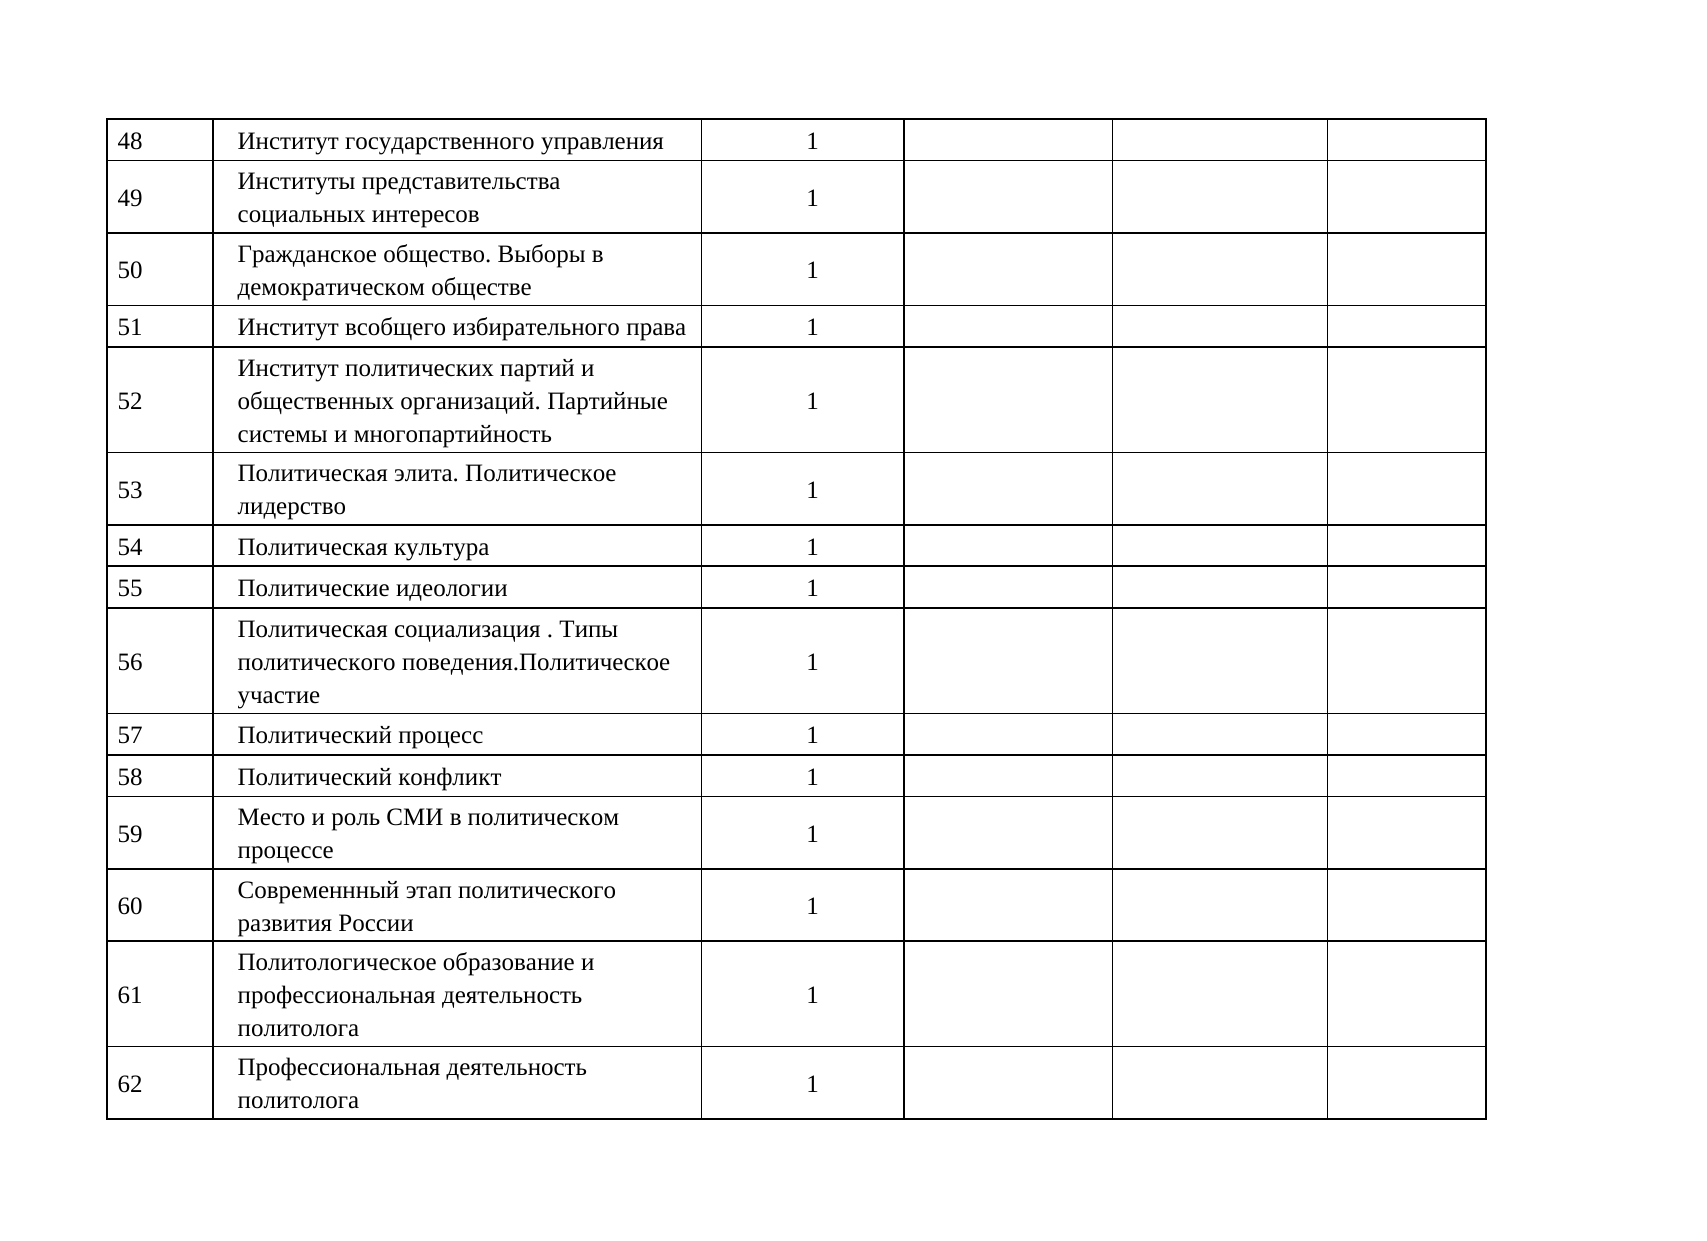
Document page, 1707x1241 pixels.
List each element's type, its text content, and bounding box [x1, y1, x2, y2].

table_cell [905, 942, 1112, 1046]
table_cell 51 [108, 306, 212, 346]
table_cell 59 [108, 797, 212, 868]
table_cell 1 [702, 609, 903, 712]
table_cell 1 [702, 234, 903, 304]
table_cell [905, 161, 1112, 232]
table_cell [1328, 567, 1485, 607]
table_cell Политическая социализация . Типы политического поведения.Политическое участие [214, 609, 701, 712]
table_cell 1 [702, 797, 903, 868]
table_cell 56 [108, 609, 212, 712]
table_cell 1 [702, 756, 903, 796]
table_cell [1328, 120, 1485, 160]
table_cell [905, 1047, 1112, 1118]
table_cell [905, 348, 1112, 451]
table_cell [1328, 1047, 1485, 1118]
table_cell [905, 567, 1112, 607]
table_cell [1113, 714, 1327, 754]
table_cell Политическая культура [214, 526, 701, 565]
table_cell [1328, 942, 1485, 1046]
table_cell 1 [702, 120, 903, 160]
table_cell 1 [702, 526, 903, 565]
table_cell 60 [108, 870, 212, 940]
table_cell 1 [702, 306, 903, 346]
table_cell [1113, 453, 1327, 524]
table_cell [1328, 526, 1485, 565]
table_cell Институт политических партий и общественных организаций. Партийные системы и многопартийность [214, 348, 701, 451]
table_cell [1113, 120, 1327, 160]
table_cell 1 [702, 714, 903, 754]
table_cell [905, 714, 1112, 754]
table_cell Политическая элита. Политическое лидерство [214, 453, 701, 524]
table_cell [1328, 714, 1485, 754]
table_cell Профессиональная деятельность политолога [214, 1047, 701, 1118]
table_cell [905, 526, 1112, 565]
table_cell 57 [108, 714, 212, 754]
table_cell [1113, 567, 1327, 607]
table_cell 1 [702, 942, 903, 1046]
table_cell [905, 797, 1112, 868]
table_cell 62 [108, 1047, 212, 1118]
table_cell [1113, 797, 1327, 868]
table_cell [905, 234, 1112, 304]
table_cell [1328, 306, 1485, 346]
table_cell [1113, 161, 1327, 232]
table_cell [1113, 526, 1327, 565]
table_cell Политический конфликт [214, 756, 701, 796]
table_cell [1328, 161, 1485, 232]
table_cell [905, 609, 1112, 712]
table_cell Институт государственного управления [214, 120, 701, 160]
table_cell [1328, 234, 1485, 304]
table_cell 1 [702, 1047, 903, 1118]
table_cell [905, 453, 1112, 524]
table_cell 49 [108, 161, 212, 232]
table_cell [1328, 756, 1485, 796]
table_cell 52 [108, 348, 212, 451]
table_cell 48 [108, 120, 212, 160]
table_cell 61 [108, 942, 212, 1046]
table_cell 1 [702, 567, 903, 607]
table_cell [1113, 1047, 1327, 1118]
table_cell Гражданское общество. Выборы в демократическом обществе [214, 234, 701, 304]
table_cell [905, 756, 1112, 796]
table_cell [905, 870, 1112, 940]
table_cell 1 [702, 161, 903, 232]
table_cell [1328, 797, 1485, 868]
table_cell Политический процесс [214, 714, 701, 754]
table_cell Институты представительства социальных интересов [214, 161, 701, 232]
table_cell 1 [702, 870, 903, 940]
table_cell 50 [108, 234, 212, 304]
table_cell [1113, 870, 1327, 940]
table_cell [1113, 942, 1327, 1046]
table_cell [1113, 756, 1327, 796]
table_cell 55 [108, 567, 212, 607]
table_cell [905, 306, 1112, 346]
table_cell 53 [108, 453, 212, 524]
table_cell 58 [108, 756, 212, 796]
table_cell Институт всобщего избирательного права [214, 306, 701, 346]
table_cell [1328, 453, 1485, 524]
table_cell Место и роль СМИ в политическом процессе [214, 797, 701, 868]
table_cell 54 [108, 526, 212, 565]
table_cell [1113, 348, 1327, 451]
table_cell [1113, 306, 1327, 346]
table_cell [1113, 609, 1327, 712]
table_cell Современнный этап политического развития России [214, 870, 701, 940]
table_cell 1 [702, 453, 903, 524]
table_cell Политологическое образование и профессиональная деятельность политолога [214, 942, 701, 1046]
table_cell [1113, 234, 1327, 304]
table_cell Политические идеологии [214, 567, 701, 607]
table_cell [1328, 870, 1485, 940]
table_cell [1328, 609, 1485, 712]
table_cell [905, 120, 1112, 160]
table_cell [1328, 348, 1485, 451]
table_cell 1 [702, 348, 903, 451]
